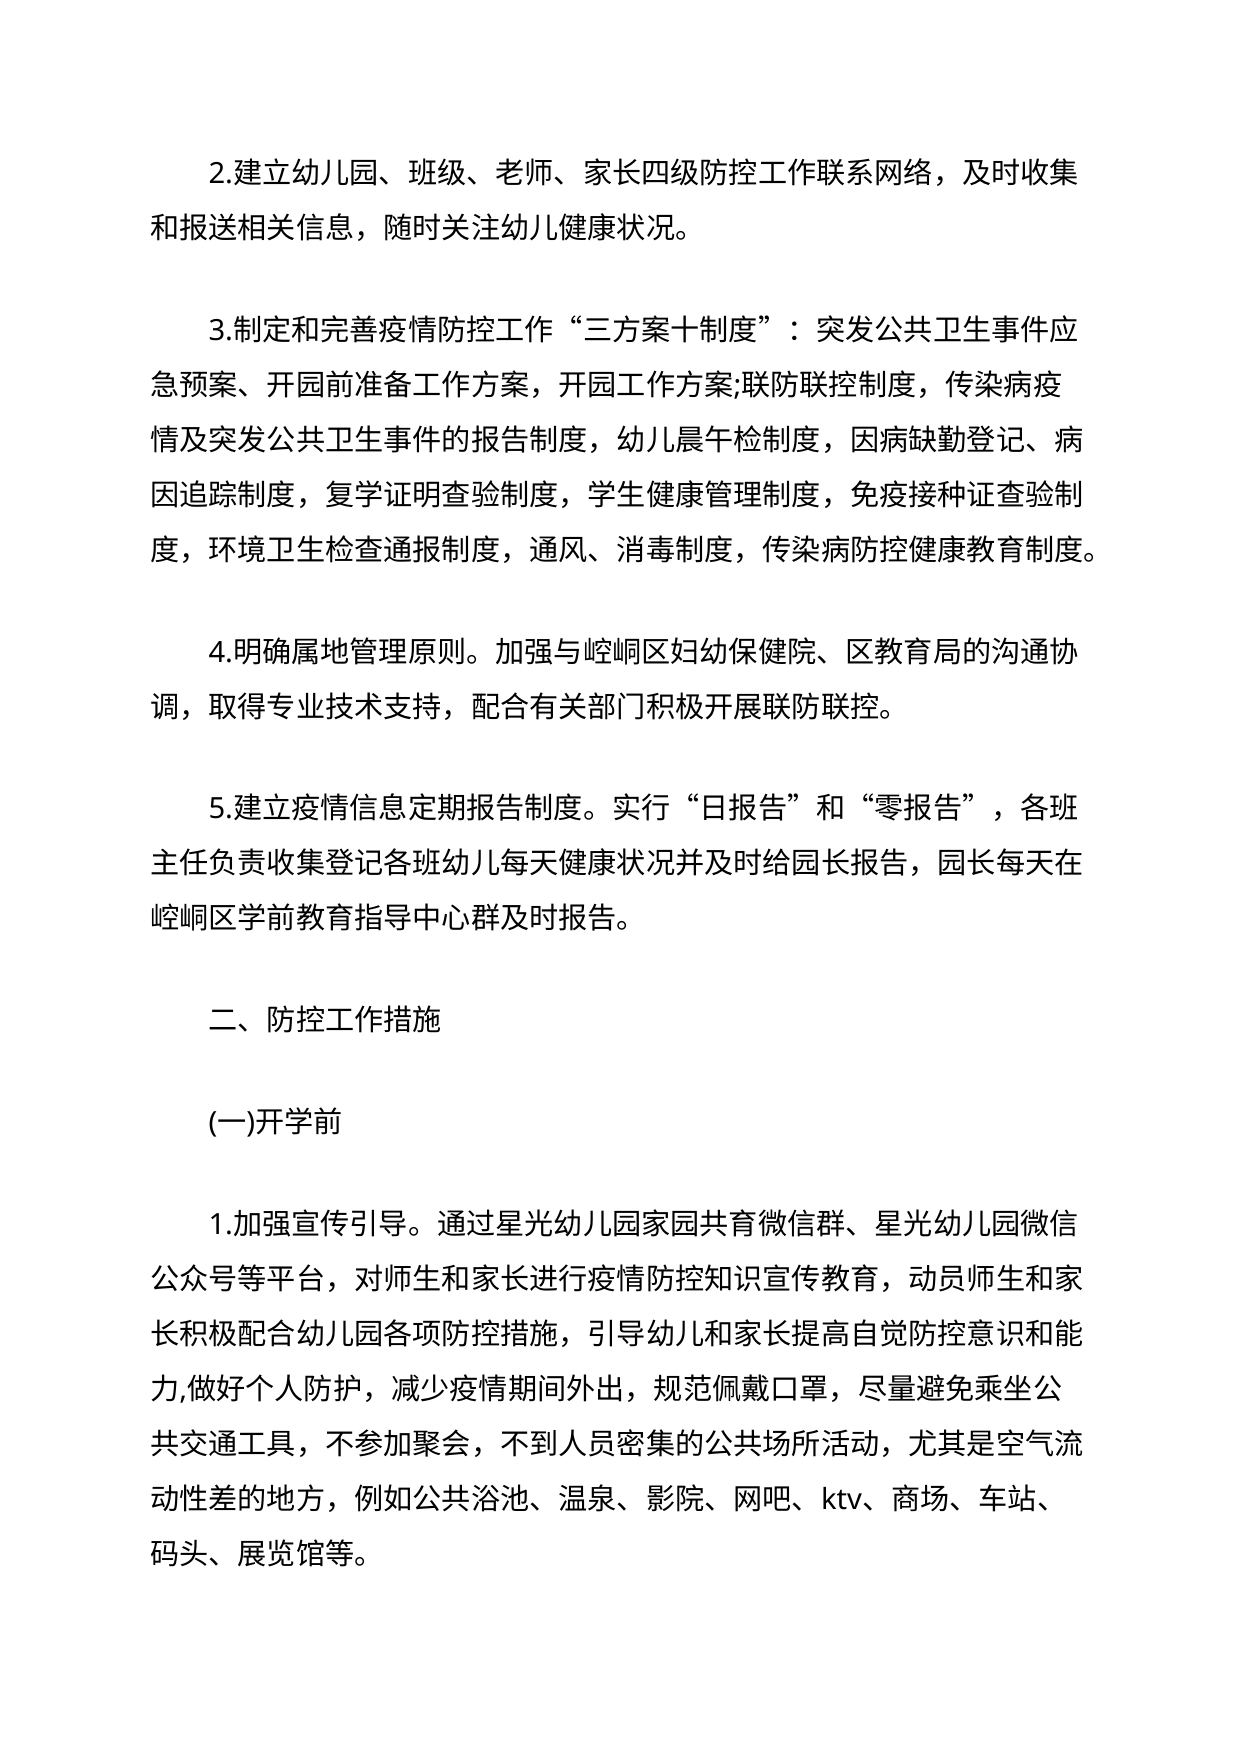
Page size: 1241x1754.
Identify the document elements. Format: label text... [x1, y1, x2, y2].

text 4.明确属地管理原则。加强与崆峒区妇幼保健院、区教育局的沟通协调，取得专业技术支持，配合有关部门积极开展联防联控。 [150, 628, 1090, 726]
text 二、防控工作措施 [150, 997, 1090, 1039]
text 2.建立幼儿园、班级、老师、家长四级防控工作联系网络，及时收集和报送相关信息，随时关注幼儿健康状况。 [150, 150, 1090, 247]
text 1.加强宣传引导。通过星光幼儿园家园共育微信群、星光幼儿园微信公众号等平台，对师生和家长进行疫情防控知识宣传教育，动员师生和家长积极配合幼儿园各项防控措施，引导幼儿和家长提高自觉防控意识和能力,做好个人防护，减少疫情期间外出，规范佩戴口罩，尽量避免乘坐公共交通工具，不参加聚会，不到人员密集的公共场所活动，尤其是空气流动性差的地方，例如公共浴池、温泉、影院、网吧、ktv、商场、车站、码头、展览馆等。 [150, 1201, 1090, 1572]
text (一)开学前 [150, 1098, 1090, 1141]
text 3.制定和完善疫情防控工作“三方案十制度”：突发公共卫生事件应急预案、开园前准备工作方案，开园工作方案;联防联控制度，传染病疫情及突发公共卫生事件的报告制度，幼儿晨午检制度，因病缺勤登记、病因追踪制度，复学证明查验制度，学生健康管理制度，免疫接种证查验制度，环境卫生检查通报制度，通风、消毒制度，传染病防控健康教育制度。 [150, 307, 1090, 569]
text 5.建立疫情信息定期报告制度。实行“日报告”和“零报告”，各班主任负责收集登记各班幼儿每天健康状况并及时给园长报告，园长每天在崆峒区学前教育指导中心群及时报告。 [150, 785, 1090, 937]
